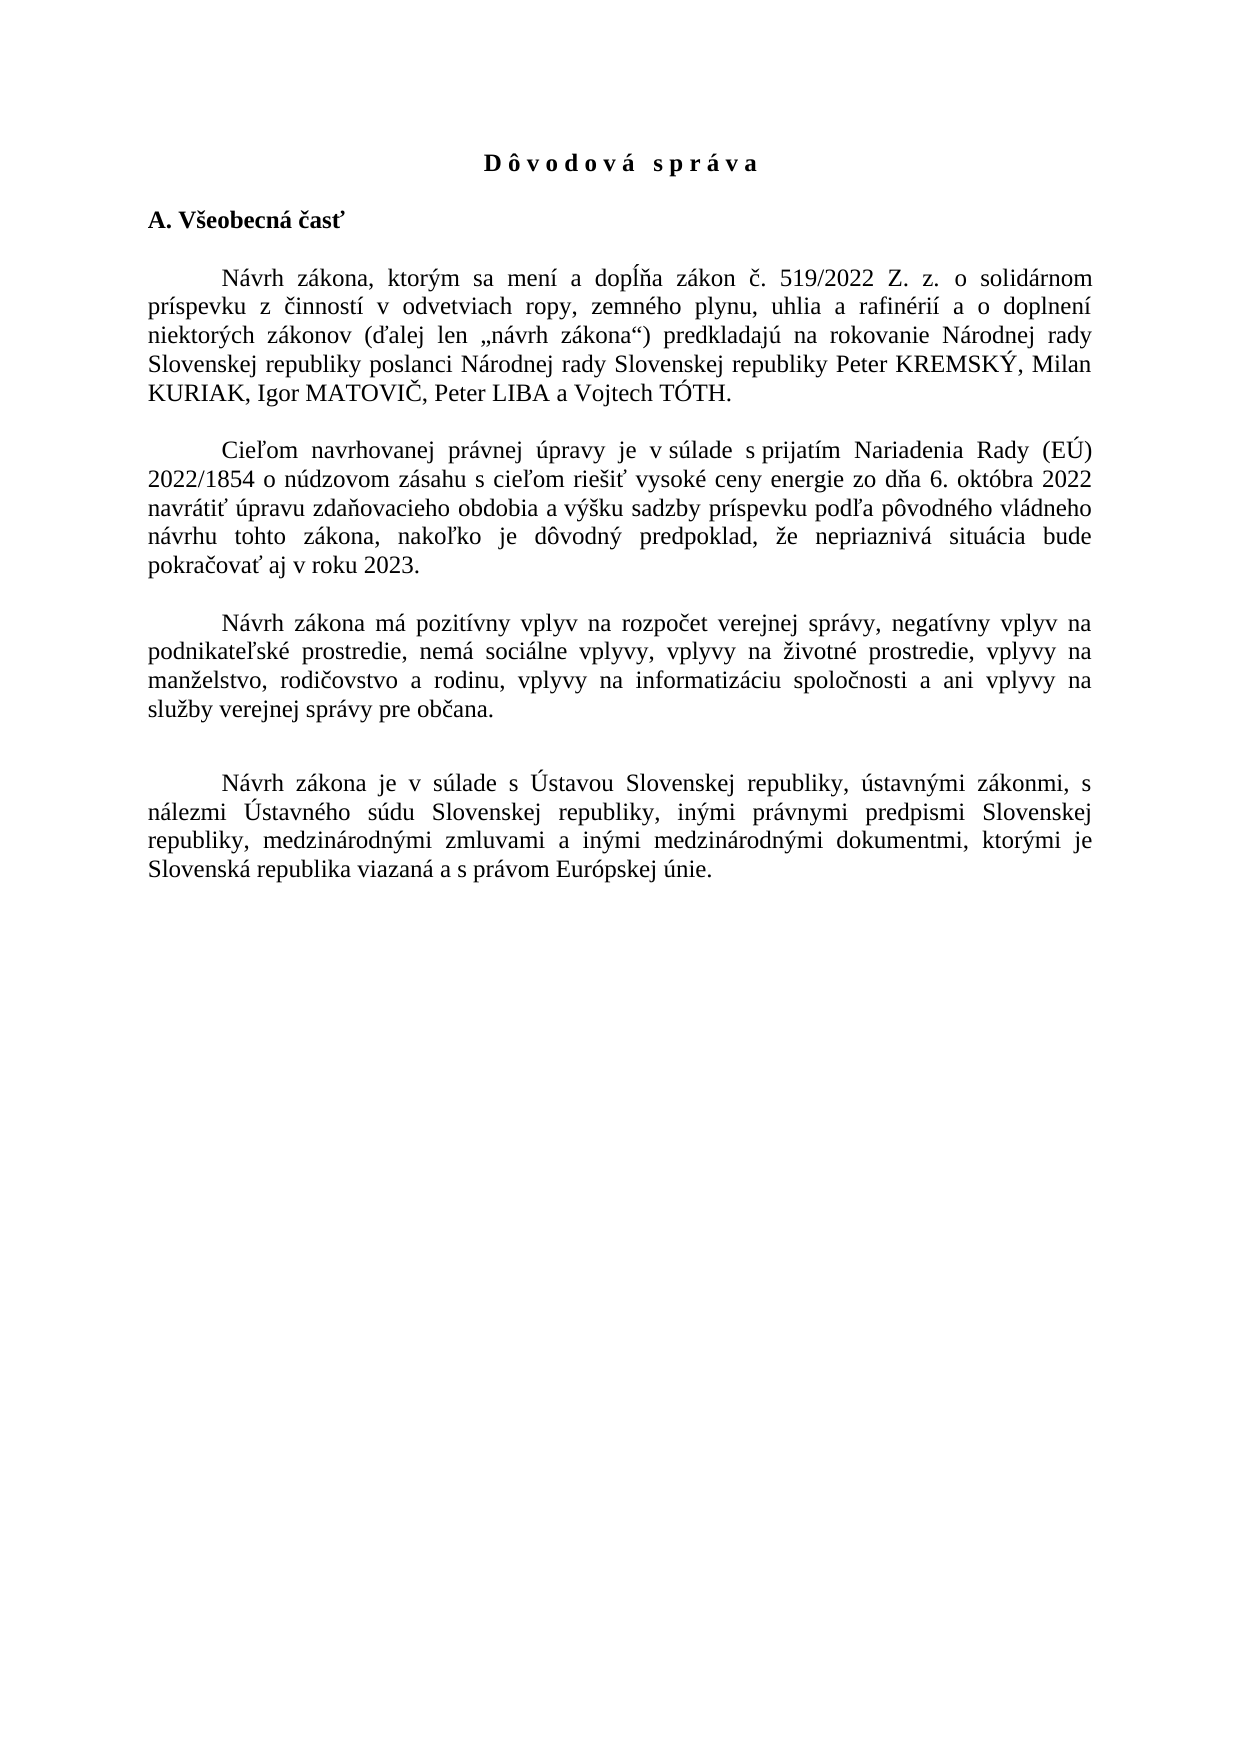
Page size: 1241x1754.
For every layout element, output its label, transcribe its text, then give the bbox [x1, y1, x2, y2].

text Návrh zákona má pozitívny vplyv na rozpočet verejnej správy, negatívny vplyv na podnikateľské prostredie, nemá sociálne vplyvy, vplyvy na životné prostredie, vplyvy na manželstvo, rodičovstvo a rodinu, vplyvy na informatizáciu spoločnosti a ani vplyvy na služby verejnej správy pre občana. [148, 608, 1093, 723]
text D ô v o d o v á s p r á v a [148, 148, 1093, 176]
text A. Všeobecná časť [148, 205, 1093, 234]
text Návrh zákona je v súlade s Ústavou Slovenskej republiky, ústavnými zákonmi, s nálezmi Ústavného súdu Slovenskej republiky, inými právnymi predpismi Slovenskej republiky, medzinárodnými zmluvami a inými medzinárodnými dokumentmi, ktorými je Slovenská republika viazaná a s právom Európskej únie. [148, 768, 1093, 883]
text Cieľom navrhovanej právnej úpravy je v súlade s prijatím Nariadenia Rady (EÚ) 2022/1854 o núdzovom zásahu s cieľom riešiť vysoké ceny energie zo dňa 6. októbra 2022 navrátiť úpravu zdaňovacieho obdobia a výšku sadzby príspevku podľa pôvodného vládneho návrhu tohto zákona, nakoľko je dôvodný predpoklad, že nepriaznivá situácia bude pokračovať aj v roku 2023. [148, 435, 1093, 579]
text Návrh zákona, ktorým sa mení a dopĺňa zákon č. 519/2022 Z. z. o solidárnom príspevku z činností v odvetviach ropy, zemného plynu, uhlia a rafinérií a o doplnení niektorých zákonov (ďalej len „návrh zákona“) predkladajú na rokovanie Národnej rady Slovenskej republiky poslanci Národnej rady Slovenskej republiky Peter KREMSKÝ, Milan KURIAK, Igor MATOVIČ, Peter LIBA a Vojtech TÓTH. [148, 263, 1093, 406]
